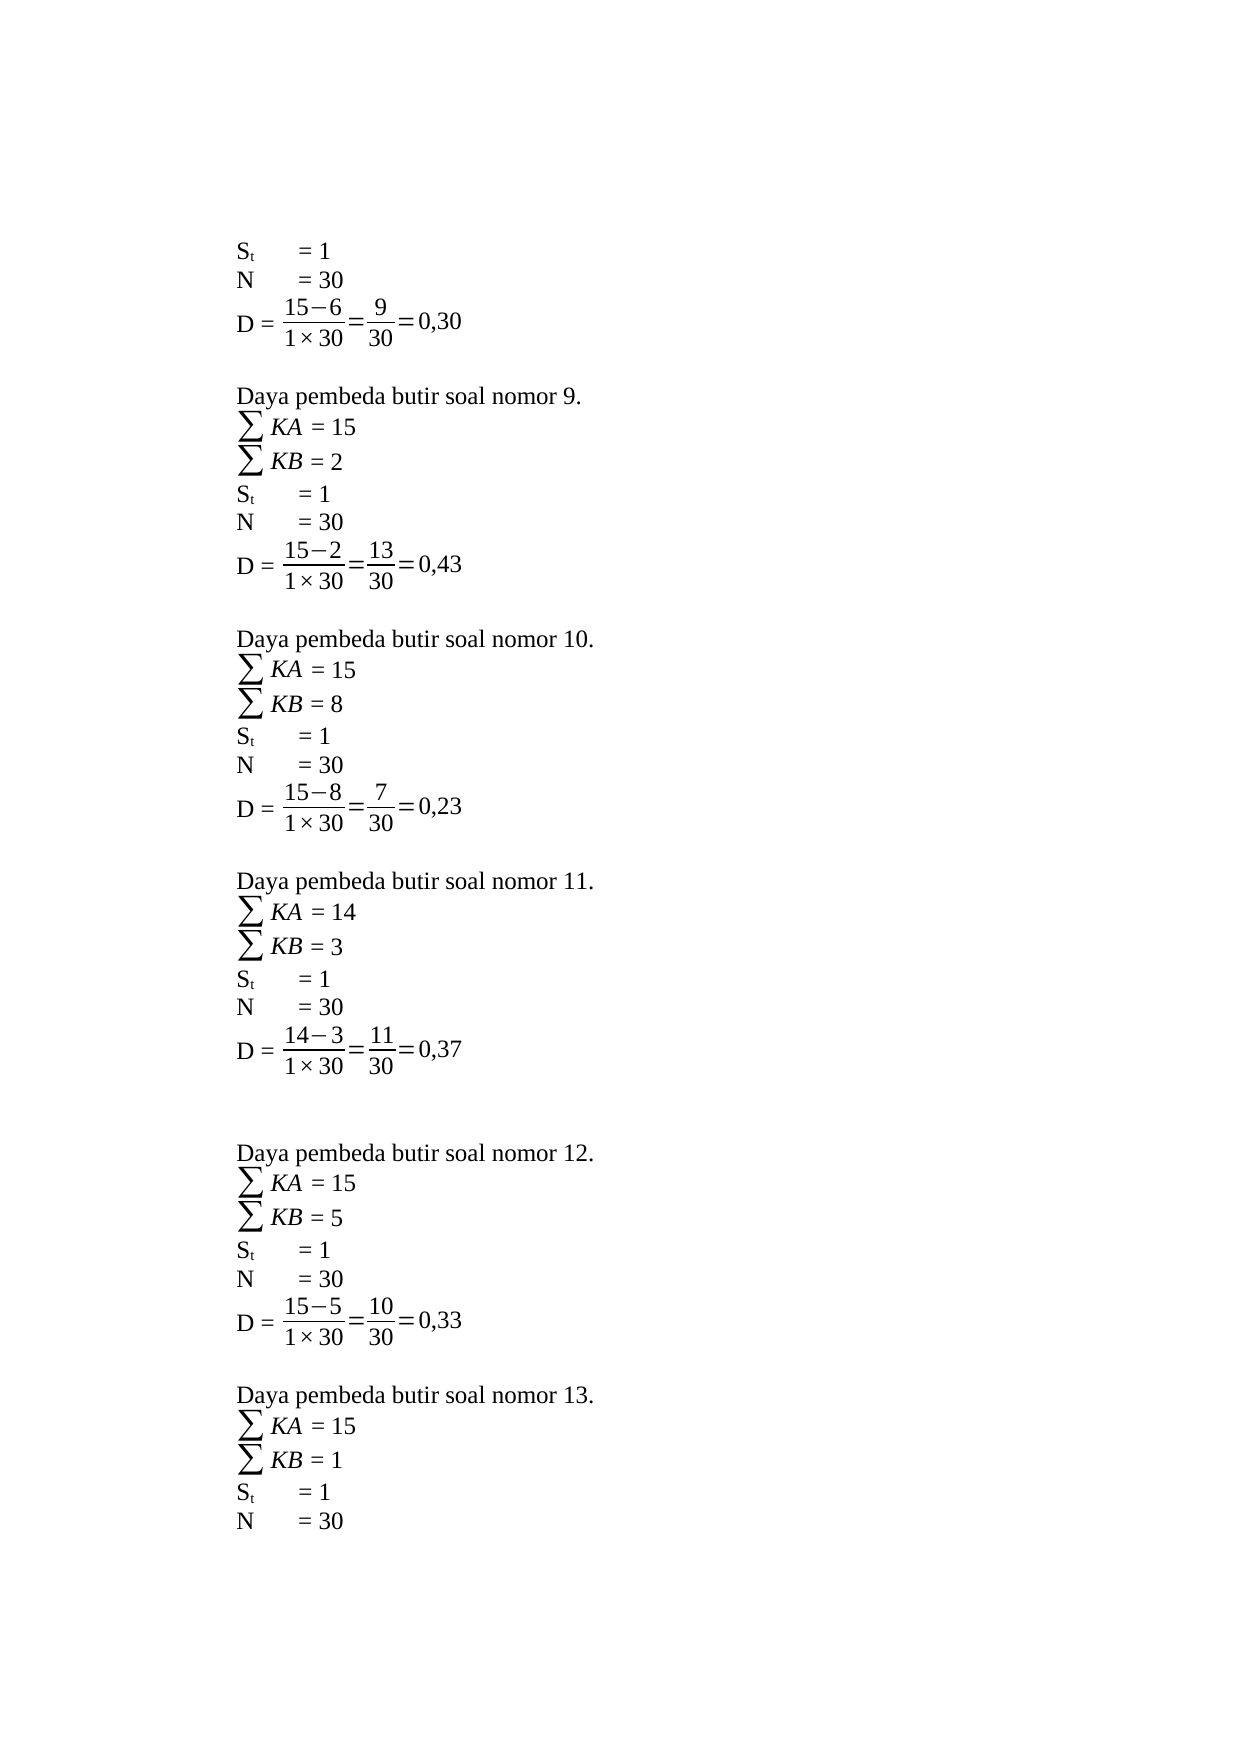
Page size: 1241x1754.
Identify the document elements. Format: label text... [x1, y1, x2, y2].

text Daya pembeda butir soal nomor 9. [236, 381, 1063, 410]
text = 3 [236, 929, 1063, 964]
text = 5 [236, 1201, 1063, 1235]
text N = 30 [236, 507, 1063, 536]
text D = [236, 536, 1063, 595]
text N = 30 [236, 750, 1063, 779]
text Daya pembeda butir soal nomor 10. [236, 624, 1063, 653]
text St = 1 [236, 1235, 1063, 1264]
text = 8 [236, 687, 1063, 721]
text = 14 [236, 895, 1063, 929]
text = 2 [236, 444, 1063, 479]
text = 1 [236, 1443, 1063, 1477]
text St = 1 [236, 964, 1063, 992]
text = 15 [236, 1409, 1063, 1443]
text Daya pembeda butir soal nomor 13. [236, 1380, 1063, 1409]
text = 15 [236, 1166, 1063, 1201]
text D = [236, 1292, 1063, 1351]
text D = [236, 294, 1063, 353]
text St = 1 [236, 1477, 1063, 1506]
text D = [236, 1021, 1063, 1080]
text Daya pembeda butir soal nomor 12. [236, 1138, 1063, 1166]
text N = 30 [236, 265, 1063, 294]
text St = 1 [236, 479, 1063, 507]
text = 15 [236, 410, 1063, 444]
text = 15 [236, 653, 1063, 687]
text St = 1 [236, 721, 1063, 750]
text St = 1 [236, 236, 1063, 265]
text N = 30 [236, 992, 1063, 1021]
text N = 30 [236, 1506, 1063, 1535]
text Daya pembeda butir soal nomor 11. [236, 866, 1063, 895]
text N = 30 [236, 1264, 1063, 1292]
text D = [236, 779, 1063, 838]
